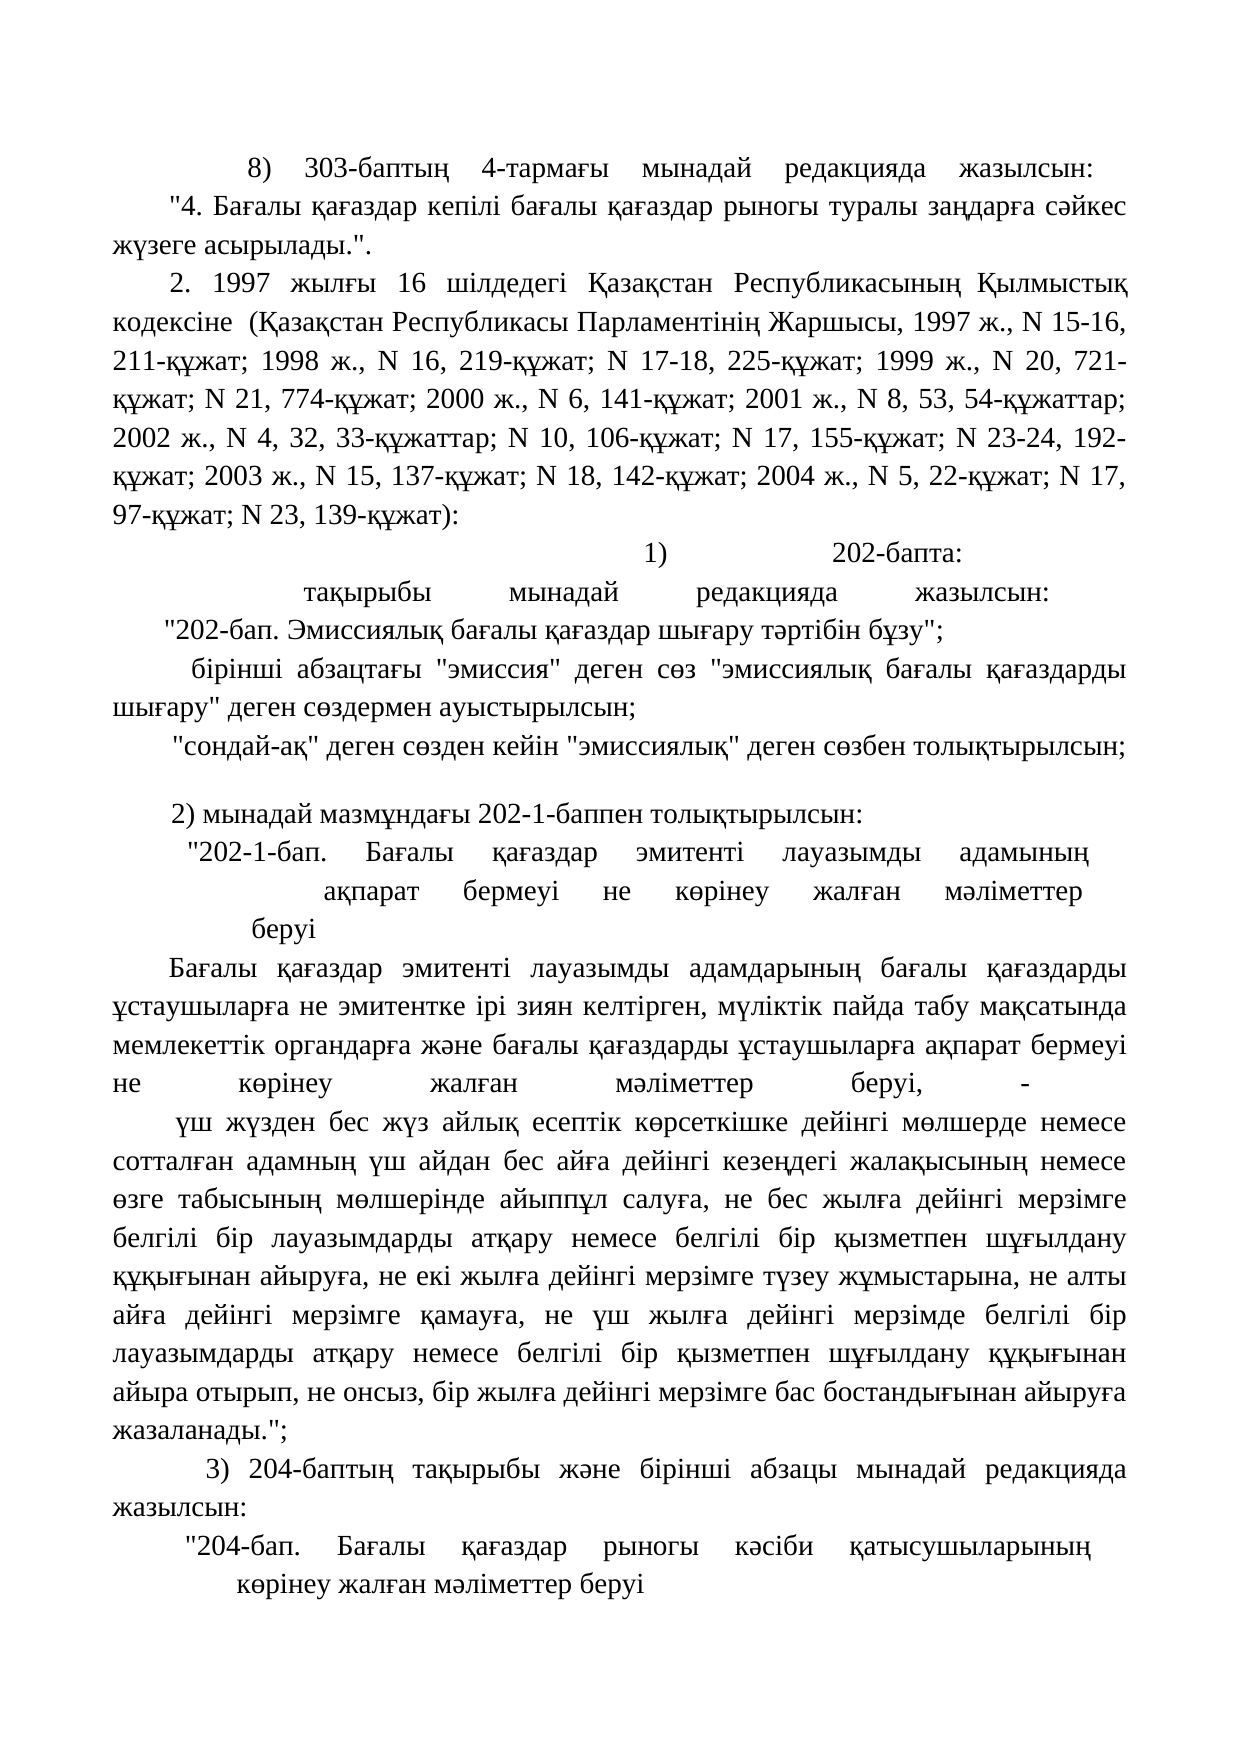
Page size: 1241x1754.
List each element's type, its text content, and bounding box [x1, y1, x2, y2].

text "202-1-бап. Бағалы қағаздар эмитентi лауазымды адамының ақпарат бермеуi не көрiнеу жалған мәлiметтер беруi [112, 834, 1128, 945]
text 3) 204-баптың тақырыбы және бiрiншi абзацы мынадай редакцияда жазылсын: [112, 1451, 1128, 1523]
text "204-бап. Бағалы қағаздар рыногы кәсiби қатысушыларының көрiнеу жалған мәлiметтер беруi [112, 1528, 1128, 1600]
text 1) 202-бапта: тақырыбы мынадай редакцияда жазылсын: "202-бап. Эмиссиялық бағалы қағаздар шығару тәртiбiн бұзу"; [112, 535, 1128, 646]
text "сондай-ақ" деген сөзден кейiн "эмиссиялық" деген сөзбен толықтырылсын; [112, 728, 1128, 792]
text бiрiншi абзацтағы "эмиссия" деген сөз "эмиссиялық бағалы қағаздарды шығару" деген сөздермен ауыстырылсын; [112, 651, 1128, 723]
text 8) 303-баптың 4-тармағы мынадай редакцияда жазылсын: "4. Бағалы қағаздар кепiлi бағалы қағаздар рыногы туралы заңдарға сәйкес жүзеге асырылады.". [112, 150, 1128, 261]
text 2. 1997 жылғы 16 шiлдедегi Қазақстан Республикасының Қылмыстық кодексiне (Қазақстан Республикасы Парламентiнiң Жаршысы, 1997 ж., N 15-16, 211-құжат; 1998 ж., N 16, 219-құжат; N 17-18, 225-құжат; 1999 ж., N 20, 721-құжат; N 21, 774-құжат; 2000 ж., N 6, 141-құжат; 2001 ж., N 8, 53, 54-құжаттар; 2002 ж., N 4, 32, 33-құжаттар; N 10, 106-құжат; N 17, 155-құжат; N 23-24, 192-құжат; 2003 ж., N 15, 137-құжат; N 18, 142-құжат; 2004 ж., N 5, 22-құжат; N 17, 97-құжат; N 23, 139-құжат): [112, 266, 1128, 530]
text Бағалы қағаздар эмитентi лауазымды адамдарының бағалы қағаздарды ұстаушыларға не эмитентке iрi зиян келтiрген, мүлiктiк пайда табу мақсатында мемлекеттiк органдарға және бағалы қағаздарды ұстаушыларға ақпарат бермеуi не көрiнеу жалған мәлiметтер беруi, - үш жүзден бес жүз айлық есептiк көрсеткiшке дейiнгi мөлшерде немесе сотталған адамның үш айдан бес айға дейiнгi кезеңдегi жалақысының немесе өзге табысының мөлшерiнде айыппұл салуға, не бес жылға дейiнгi мерзiмге белгiлi бiр лауазымдарды атқару немесе белгiлi бiр қызметпен шұғылдану құқығынан айыруға, не екi жылға дейiнгi мерзiмге түзеу жұмыстарына, не алты айға дейiнгi мерзiмге қамауға, не үш жылға дейiнгi мерзiмде белгiлi бiр лауазымдарды атқару немесе белгiлi бiр қызметпен шұғылдану құқығынан айыра отырып, не онсыз, бiр жылға дейiнгi мерзiмге бас бостандығынан айыруға жазаланады."; [112, 950, 1128, 1446]
text 2) мынадай мазмұндағы 202-1-баппен толықтырылсын: [112, 796, 1128, 829]
